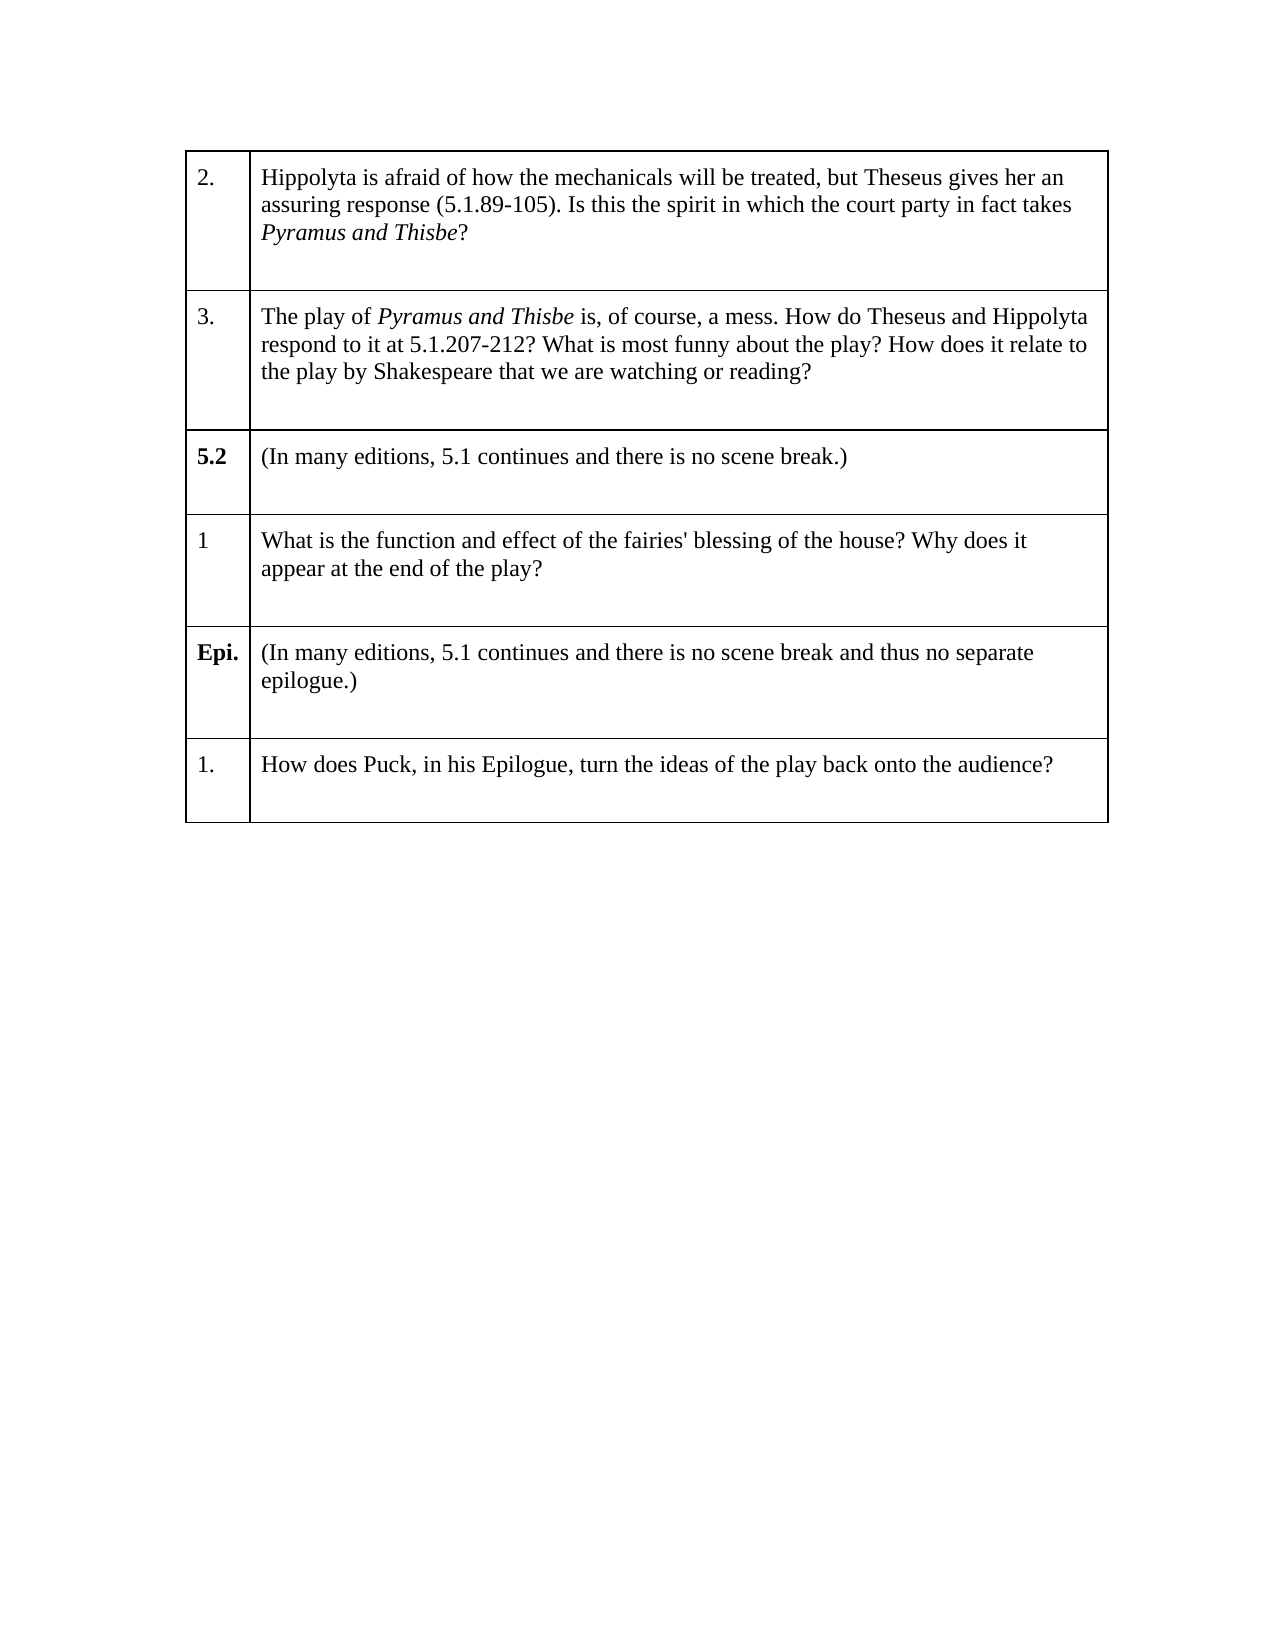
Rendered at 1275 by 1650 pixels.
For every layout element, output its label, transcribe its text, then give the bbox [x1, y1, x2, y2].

table_cell 2. [187, 152, 249, 289]
table_cell (In many editions, 5.1 continues and there is no scene break.) [251, 431, 1107, 513]
table_cell How does Puck, in his Epilogue, turn the ideas of the play back onto the audience? [251, 739, 1107, 822]
table_cell What is the function and effect of the fairies' blessing of the house? Why does it appear at the end of the play? [251, 515, 1107, 626]
table_cell Hippolyta is afraid of how the mechanicals will be treated, but Theseus gives her an assuring response (5.1.89-105). Is this the spirit in which the court party in fact takes Pyramus and Thisbe? [251, 152, 1107, 289]
table_cell 3. [187, 291, 249, 429]
table_cell 5.2 [187, 431, 249, 513]
table_cell 1. [187, 739, 249, 822]
table_cell (In many editions, 5.1 continues and there is no scene break and thus no separate epilogue.) [251, 627, 1107, 737]
table_cell The play of Pyramus and Thisbe is, of course, a mess. How do Theseus and Hippolyta respond to it at 5.1.207-212? What is most funny about the play? How does it relate to the play by Shakespeare that we are watching or reading? [251, 291, 1107, 429]
table_cell 1 [187, 515, 249, 626]
table_cell Epi. [187, 627, 249, 737]
